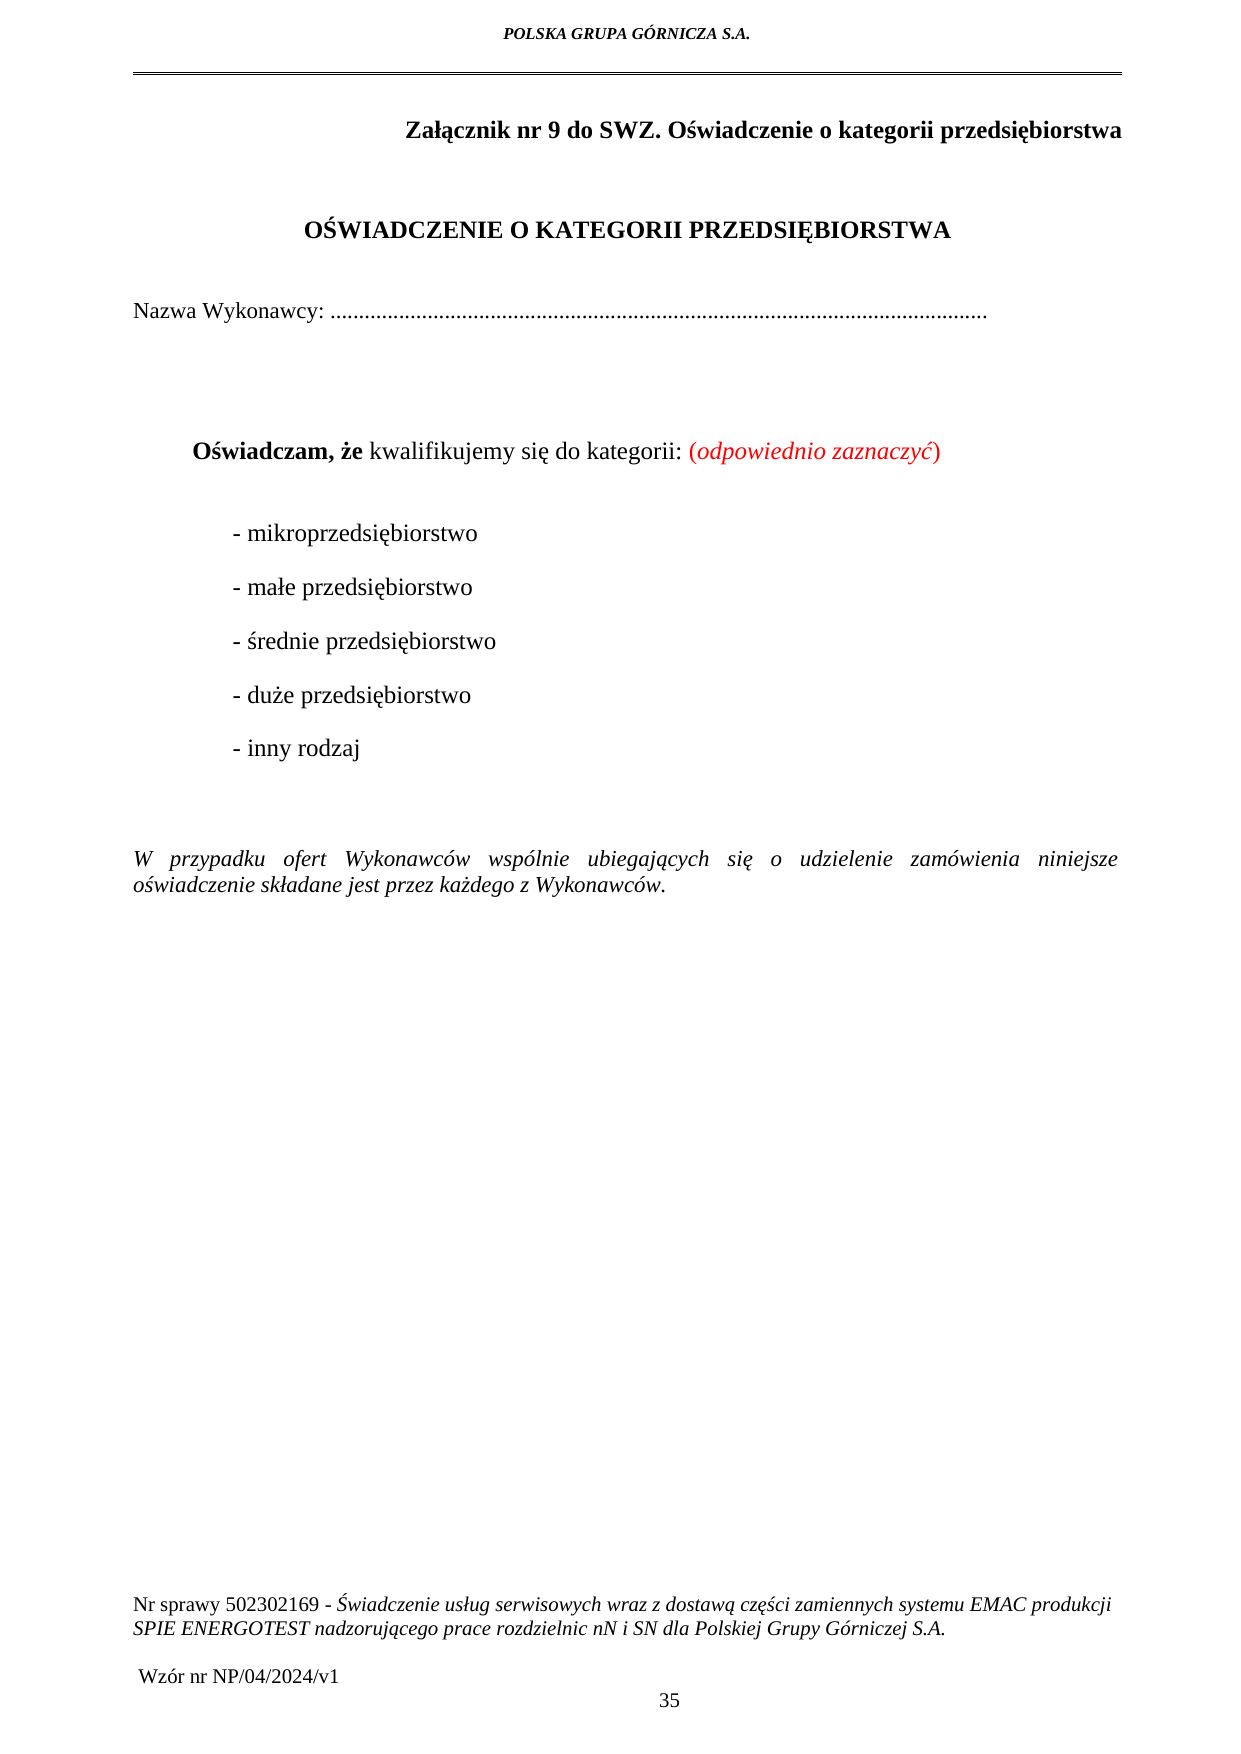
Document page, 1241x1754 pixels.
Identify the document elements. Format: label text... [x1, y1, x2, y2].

text  - mikroprzedsiębiorstwo [207, 518, 1122, 547]
text Nazwa Wykonawcy: ................................................................................................................... [133, 297, 1122, 323]
text Załącznik nr 9 do SWZ. Oświadczenie o kategorii przedsiębiorstwa [133, 115, 1122, 144]
text  - inny rodzaj [207, 733, 1122, 762]
text  - duże przedsiębiorstwo [207, 680, 1122, 708]
text OŚWIADCZENIE O KATEGORII PRZEDSIĘBIORSTWA [133, 216, 1122, 244]
text  - małe przedsiębiorstwo [207, 572, 1122, 601]
text  - średnie przedsiębiorstwo [207, 626, 1122, 655]
text W przypadku ofert Wykonawców wspólnie ubiegających się o udzielenie zamówienia niniejsze oświadczenie składane jest przez każdego z Wykonawców. [133, 845, 1122, 897]
text Oświadczam, że kwalifikujemy się do kategorii: (odpowiednio zaznaczyć) [192, 436, 1122, 465]
